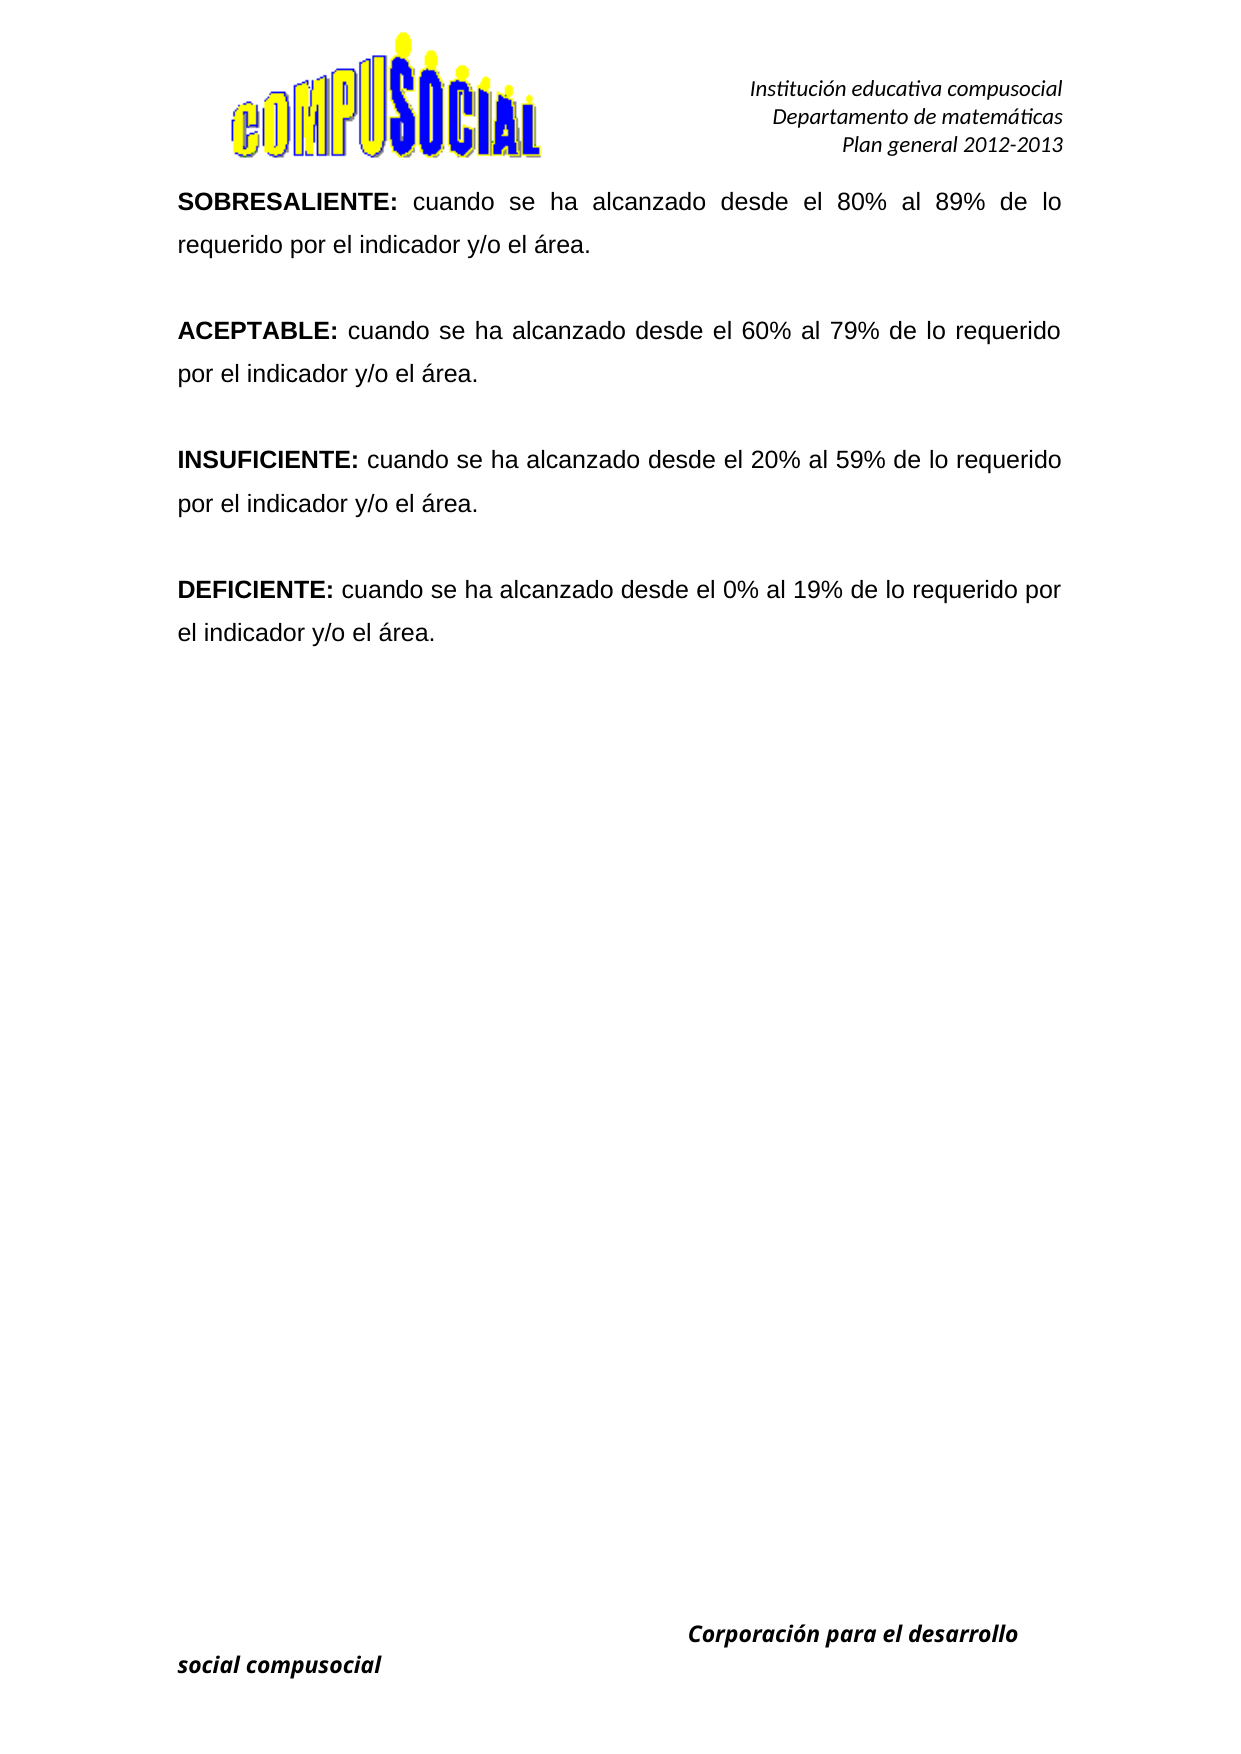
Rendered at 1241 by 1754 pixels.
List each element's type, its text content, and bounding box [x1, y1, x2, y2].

text DEFICIENTE: cuando se ha alcanzado desde el 0% al 19% de lo requerido por el indicador y/o el área. [177, 575, 1063, 647]
text SOBRESALIENTE: cuando se ha alcanzado desde el 80% al 89% de lo requerido por el indicador y/o el área. [177, 187, 1063, 258]
text ACEPTABLE: cuando se ha alcanzado desde el 60% al 79% de lo requerido por el indicador y/o el área. [177, 316, 1063, 388]
text INSUFICIENTE: cuando se ha alcanzado desde el 20% al 59% de lo requerido por el indicador y/o el área. [177, 445, 1063, 517]
picture [227, 31, 551, 171]
